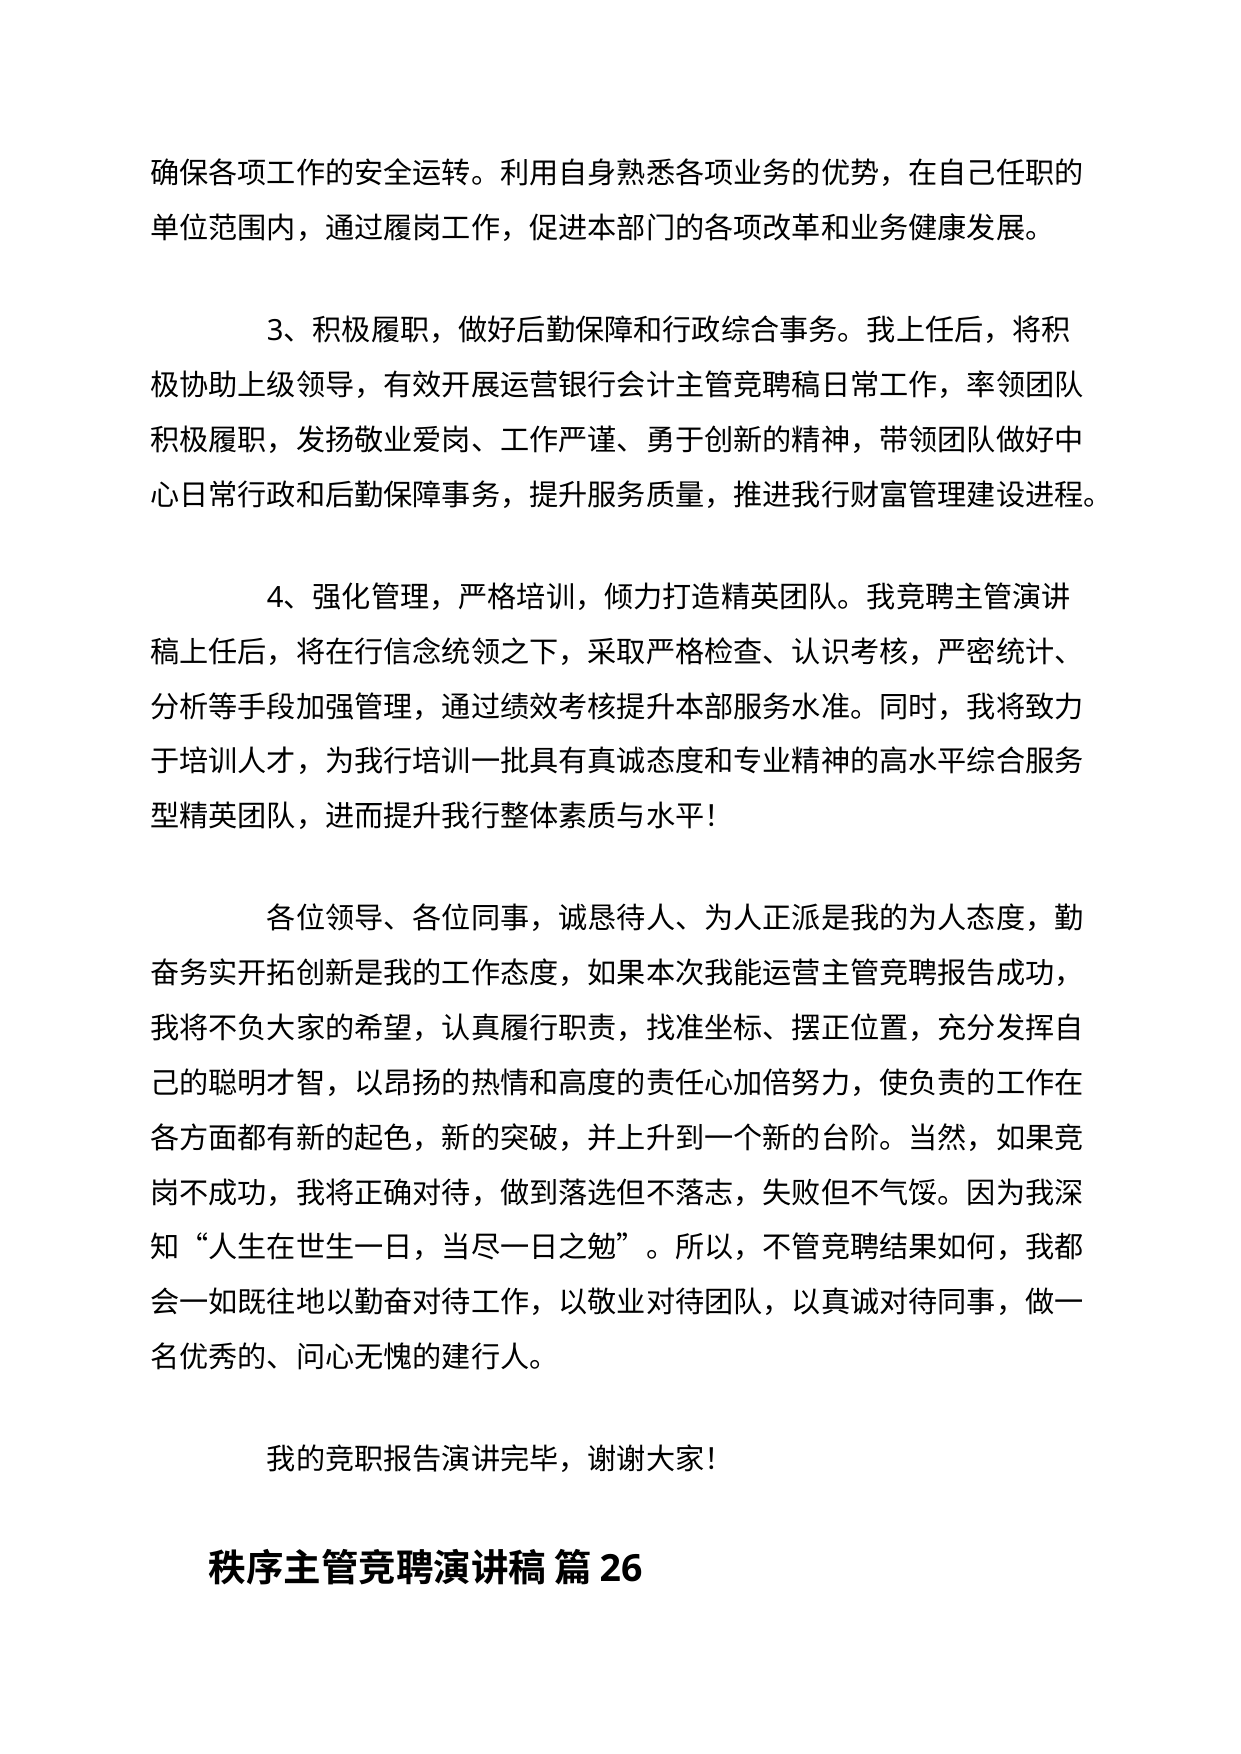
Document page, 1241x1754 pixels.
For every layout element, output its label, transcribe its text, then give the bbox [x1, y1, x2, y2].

text 秩序主管竞聘演讲稿 篇26 [150, 1537, 1090, 1592]
text 3、积极履职，做好后勤保障和行政综合事务。我上任后，将积极协助上级领导，有效开展运营银行会计主管竞聘稿日常工作，率领团队积极履职，发扬敬业爱岗、工作严谨、勇于创新的精神，带领团队做好中心日常行政和后勤保障事务，提升服务质量，推进我行财富管理建设进程。 [150, 307, 1090, 514]
text 4、强化管理，严格培训，倾力打造精英团队。我竞聘主管演讲稿上任后，将在行信念统领之下，采取严格检查、认识考核，严密统计、分析等手段加强管理，通过绩效考核提升本部服务水准。同时，我将致力于培训人才，为我行培训一批具有真诚态度和专业精神的高水平综合服务型精英团队，进而提升我行整体素质与水平！ [150, 573, 1090, 835]
text 各位领导、各位同事，诚恳待人、为人正派是我的为人态度，勤奋务实开拓创新是我的工作态度，如果本次我能运营主管竞聘报告成功，我将不负大家的希望，认真履行职责，找准坐标、摆正位置，充分发挥自己的聪明才智，以昂扬的热情和高度的责任心加倍努力，使负责的工作在各方面都有新的起色，新的突破，并上升到一个新的台阶。当然，如果竞岗不成功，我将正确对待，做到落选但不落志，失败但不气馁。因为我深知“人生在世生一日，当尽一日之勉”。所以，不管竞聘结果如何，我都会一如既往地以勤奋对待工作，以敬业对待团队，以真诚对待同事，做一名优秀的、问心无愧的建行人。 [150, 895, 1090, 1376]
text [150, 150, 1090, 247]
text 我的竞职报告演讲完毕，谢谢大家！ [150, 1436, 1090, 1478]
